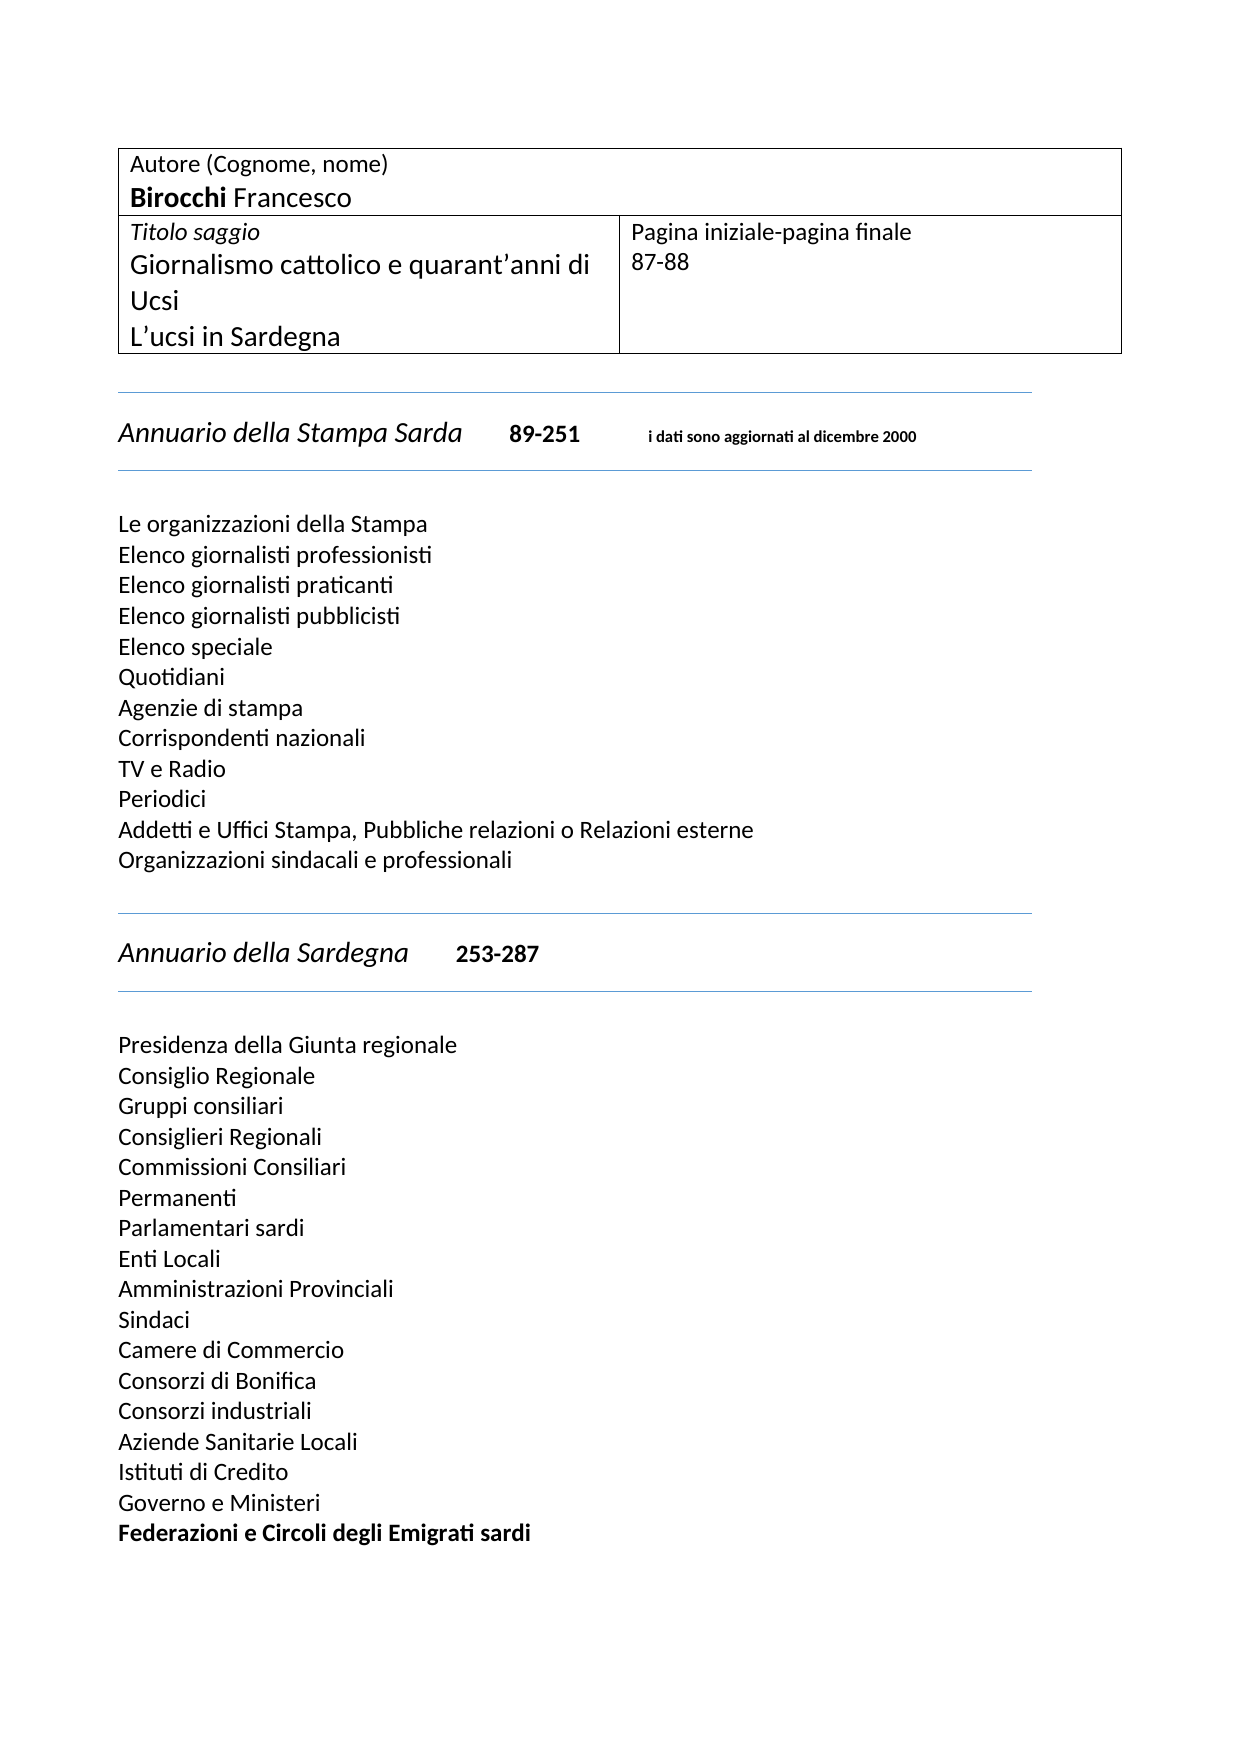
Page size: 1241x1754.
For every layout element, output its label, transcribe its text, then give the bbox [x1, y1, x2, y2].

text Sindaci [118, 1304, 1122, 1334]
text Consiglieri Regionali [118, 1121, 1122, 1151]
text Elenco speciale [118, 631, 1122, 661]
text Consiglio Regionale [118, 1060, 1122, 1090]
text Governo e Ministeri [118, 1487, 1122, 1518]
text Amministrazioni Provinciali [118, 1273, 1122, 1304]
text Elenco giornalisti praticanti [118, 570, 1122, 600]
text Parlamentari sardi [118, 1212, 1122, 1243]
text Agenzie di stampa [118, 692, 1122, 722]
text Quotidiani [118, 661, 1122, 692]
text TV e Radio [118, 753, 1122, 783]
text Presidenza della Giunta regionale [118, 1029, 1122, 1060]
text Periodici [118, 783, 1122, 814]
text Consorzi di Bonifica [118, 1365, 1122, 1396]
table_cell Autore (Cognome, nome) Birocchi Francesco [119, 149, 1121, 215]
text Enti Locali [118, 1243, 1122, 1273]
text Federazioni e Circoli degli Emigrati sardi [118, 1518, 1122, 1548]
table_cell Pagina iniziale-pagina finale 87-88 [620, 216, 1121, 353]
text Aziende Sanitarie Locali [118, 1426, 1122, 1457]
text Annuario della Sardegna 253-287 [118, 914, 1032, 991]
text Camere di Commercio [118, 1334, 1122, 1365]
text Istituti di Credito [118, 1457, 1122, 1487]
text Commissioni Consiliari [118, 1151, 1122, 1182]
text Le organizzazioni della Stampa [118, 509, 1122, 539]
text Corrispondenti nazionali [118, 722, 1122, 753]
text Permanenti [118, 1182, 1122, 1212]
text Annuario della Stampa Sarda 89-251 i dati sono aggiornati al dicembre 2000 [118, 393, 1032, 470]
text Addetti e Uffici Stampa, Pubbliche relazioni o Relazioni esterne [118, 814, 1122, 844]
text Consorzi industriali [118, 1396, 1122, 1426]
table_cell Titolo saggio Giornalismo cattolico e quarant’anni di Ucsi L’ucsi in Sardegna [119, 216, 619, 353]
text Gruppi consiliari [118, 1090, 1122, 1121]
text Elenco giornalisti professionisti [118, 539, 1122, 570]
text Organizzazioni sindacali e professionali [118, 844, 1122, 875]
text Elenco giornalisti pubblicisti [118, 600, 1122, 631]
